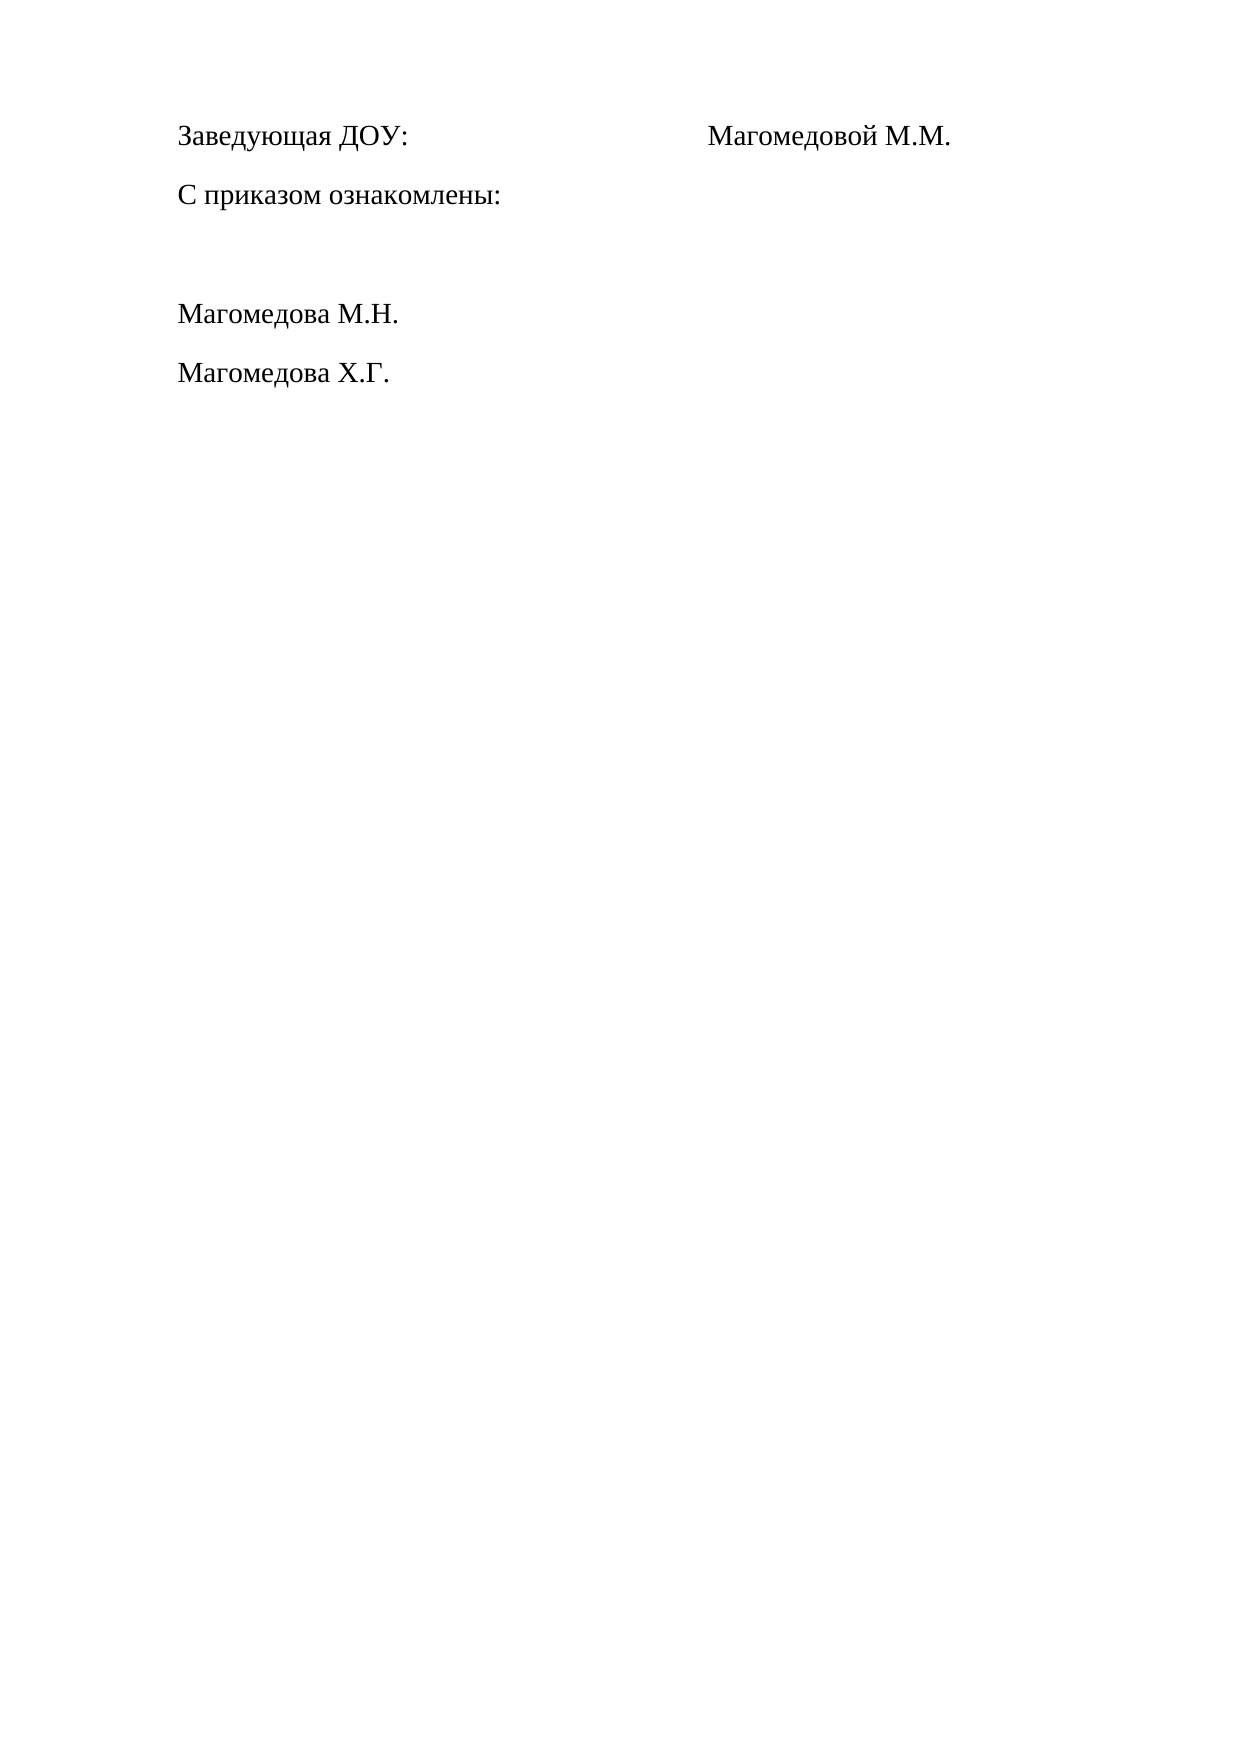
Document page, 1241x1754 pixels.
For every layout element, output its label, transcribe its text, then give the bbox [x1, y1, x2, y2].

text Заведующая ДОУ: Магомедовой М.М. [177, 118, 1152, 152]
text С приказом ознакомлены: [177, 177, 1152, 211]
text Магомедова Х.Г. [177, 356, 1152, 389]
text Магомедова М.Н. [177, 296, 1152, 330]
